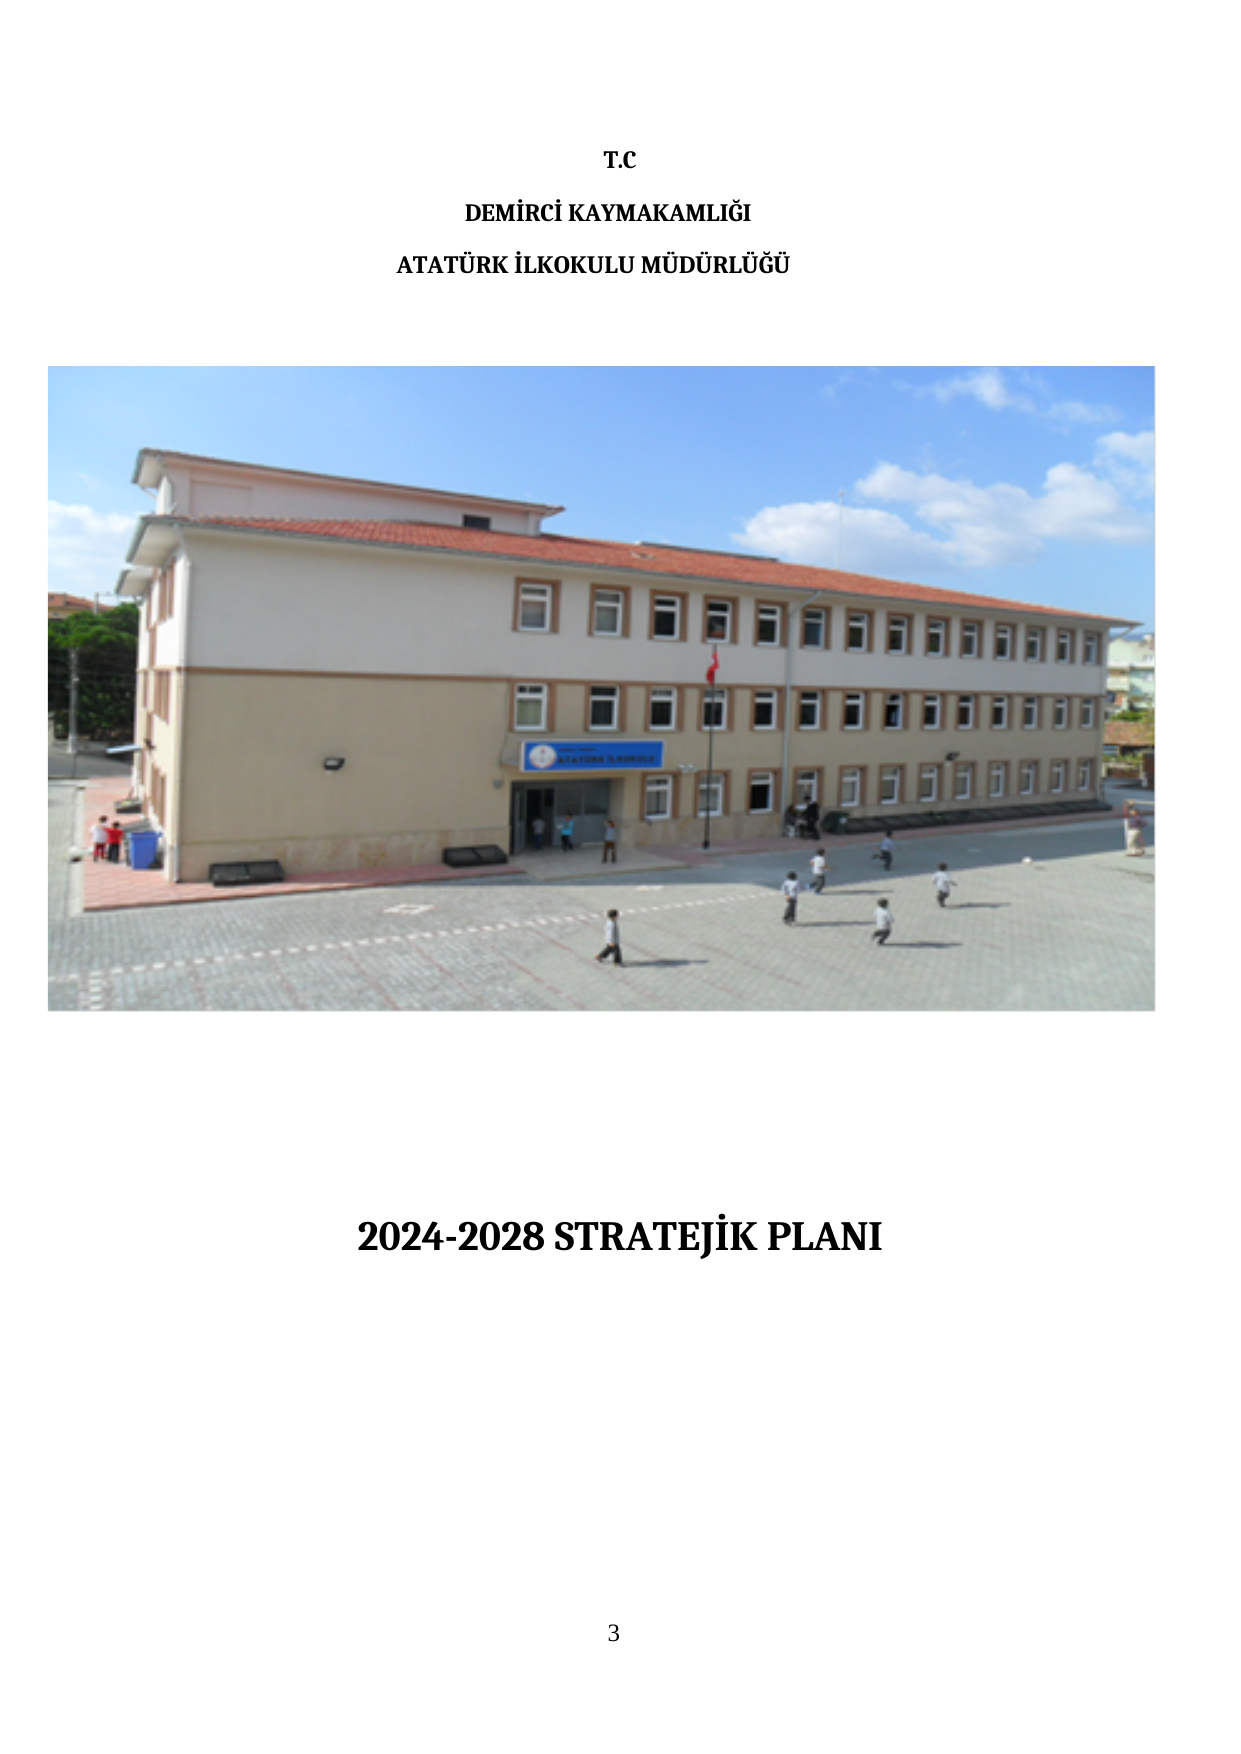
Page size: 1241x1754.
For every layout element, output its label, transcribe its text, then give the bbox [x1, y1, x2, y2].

picture [47, 366, 1158, 1014]
text DEMİRCİ KAYMAKAMLIĞI [433, 198, 1182, 227]
text ATATÜRK İLKOKULU MÜDÜRLÜĞÜ [358, 251, 1183, 280]
text T.C [58, 146, 1182, 174]
subtitle 2024-2028 STRATEJİK PLANI [58, 1213, 1183, 1261]
